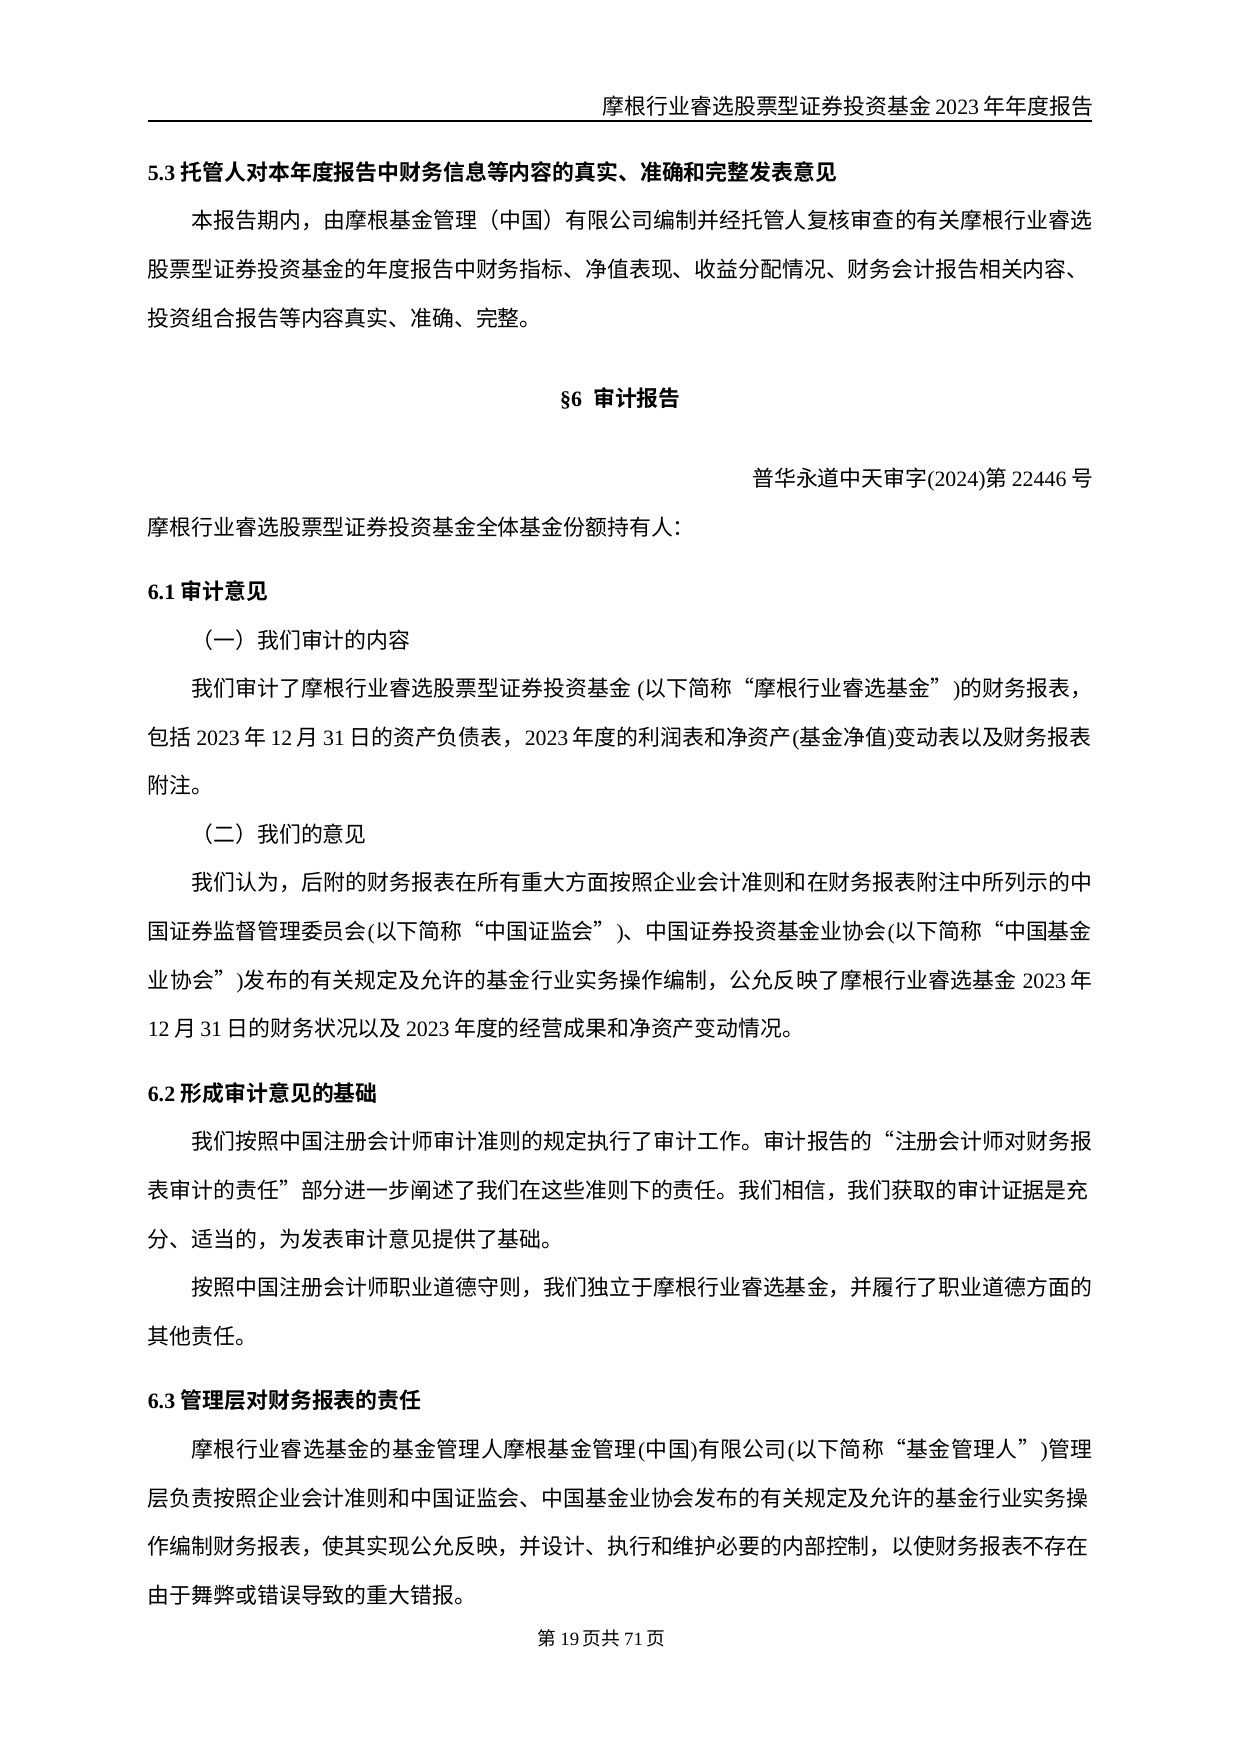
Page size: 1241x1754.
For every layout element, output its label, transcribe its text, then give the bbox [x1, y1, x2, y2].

text 按照中国注册会计师职业道德守则，我们独立于摩根行业睿选基金，并履行了职业道德方面的其他责任。 [148, 1270, 1092, 1351]
text 摩根行业睿选股票型证券投资基金全体基金份额持有人： [148, 509, 1092, 542]
text 我们认为，后附的财务报表在所有重大方面按照企业会计准则和在财务报表附注中所列示的中国证券监督管理委员会(以下简称“中国证监会”)、中国证券投资基金业协会(以下简称“中国基金业协会”)发布的有关规定及允许的基金行业实务操作编制，公允反映了摩根行业睿选基金2023年12月31日的财务状况以及2023年度的经营成果和净资产变动情况。 [148, 865, 1092, 1043]
subtitle §6 审计报告 [148, 381, 1092, 413]
text 我们按照中国注册会计师审计准则的规定执行了审计工作。审计报告的“注册会计师对财务报表审计的责任”部分进一步阐述了我们在这些准则下的责任。我们相信，我们获取的审计证据是充分、适当的，为发表审计意见提供了基础。 [148, 1124, 1092, 1254]
text 普华永道中天审字(2024)第22446号 [148, 461, 1092, 493]
text 摩根行业睿选基金的基金管理人摩根基金管理(中国)有限公司(以下简称“基金管理人”)管理层负责按照企业会计准则和中国证监会、中国基金业协会发布的有关规定及允许的基金行业实务操作编制财务报表，使其实现公允反映，并设计、执行和维护必要的内部控制，以使财务报表不存在由于舞弊或错误导致的重大错报。 [148, 1431, 1092, 1610]
subtitle 6.3 管理层对财务报表的责任 [148, 1383, 1092, 1416]
text 我们审计了摩根行业睿选股票型证券投资基金 (以下简称“摩根行业睿选基金”)的财务报表，包括2023年12月31日的资产负债表，2023年度的利润表和净资产(基金净值)变动表以及财务报表附注。 [148, 671, 1092, 801]
subtitle 6.1 审计意见 [148, 574, 1092, 606]
subtitle 5.3 托管人对本年度报告中财务信息等内容的真实、准确和完整发表意见 [148, 154, 1092, 187]
subtitle 6.2 形成审计意见的基础 [148, 1076, 1092, 1108]
text （一）我们审计的内容 [148, 622, 1092, 655]
text （二）我们的意见 [148, 816, 1092, 849]
text 本报告期内，由摩根基金管理（中国）有限公司编制并经托管人复核审查的有关摩根行业睿选股票型证券投资基金的年度报告中财务指标、净值表现、收益分配情况、财务会计报告相关内容、投资组合报告等内容真实、准确、完整。 [148, 203, 1092, 333]
